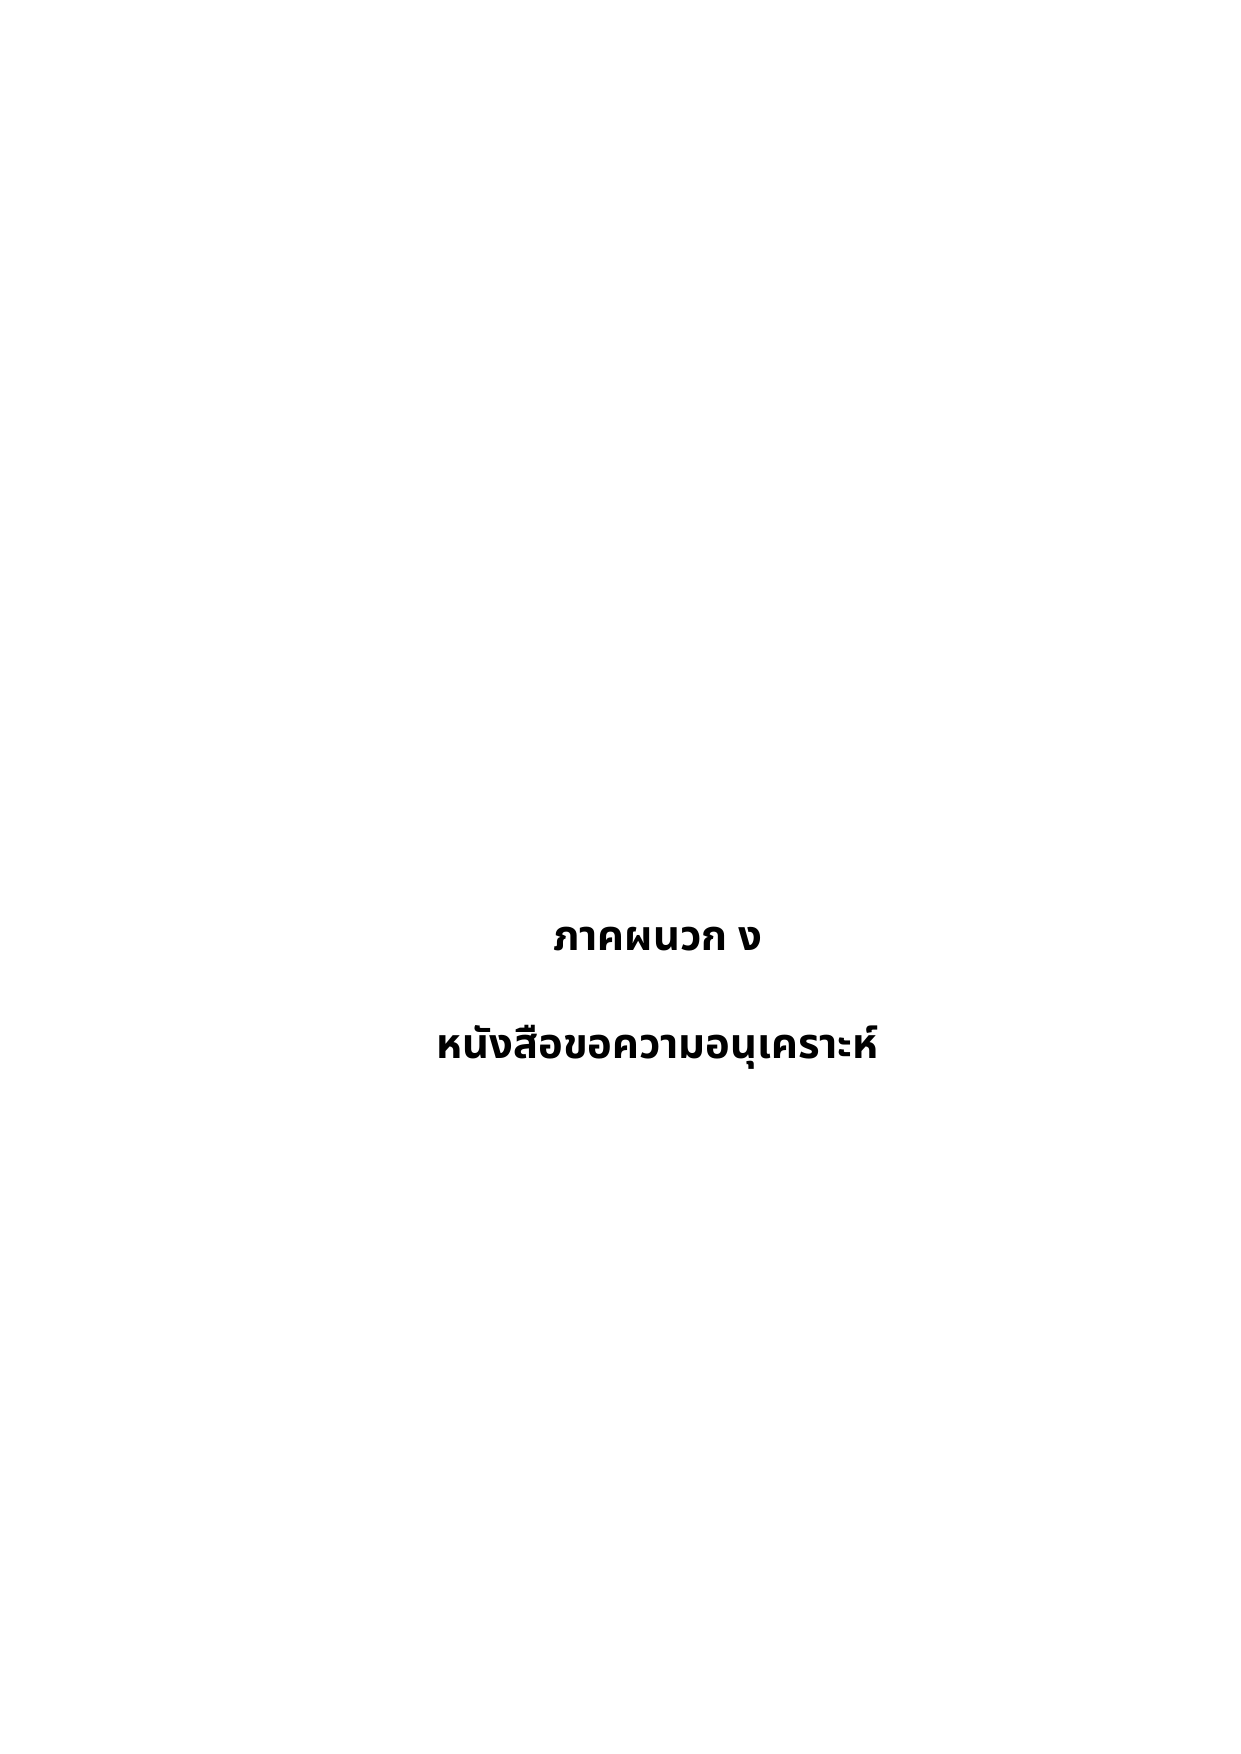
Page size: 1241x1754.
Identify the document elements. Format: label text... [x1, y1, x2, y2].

text ภาคผนวก ง [225, 906, 1090, 969]
text หนังสือขอความอนุเคราะห์ [225, 1014, 1090, 1077]
